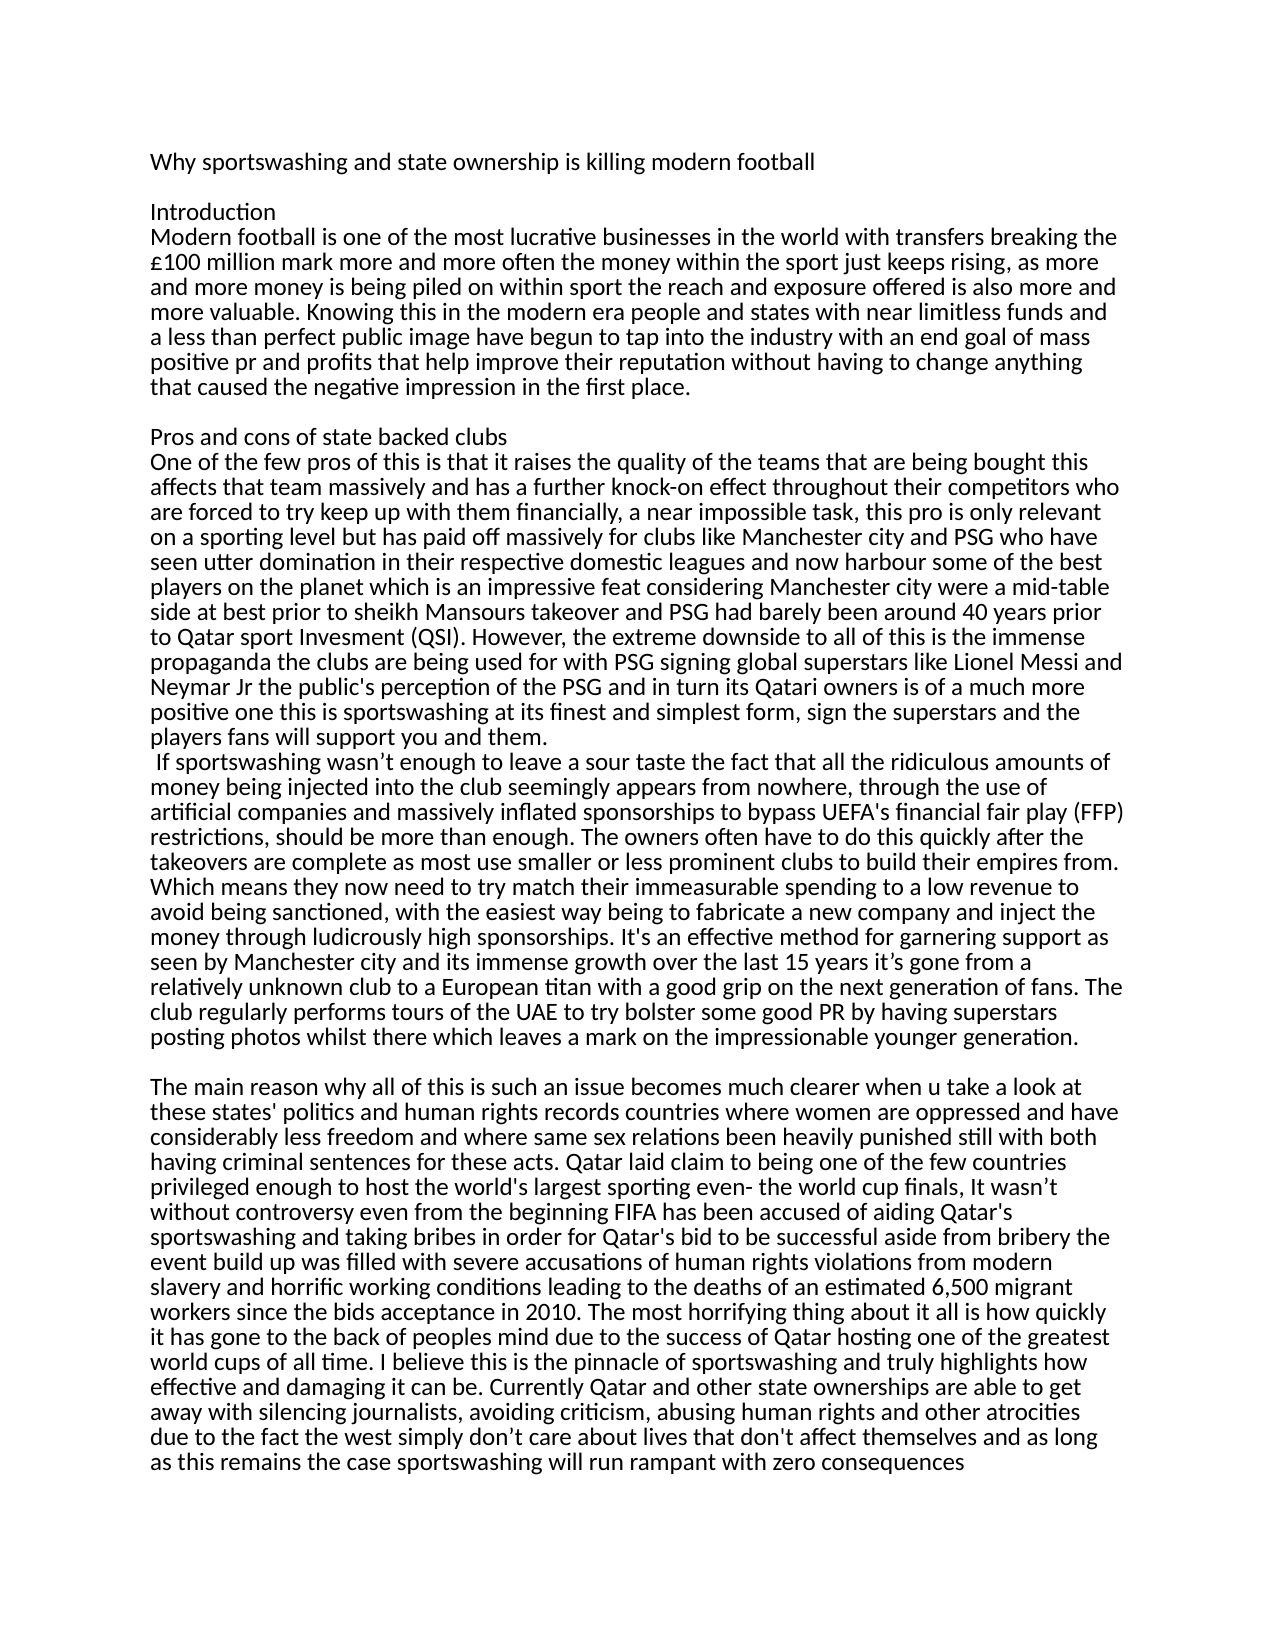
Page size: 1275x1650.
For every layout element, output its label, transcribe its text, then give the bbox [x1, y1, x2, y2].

text Modern football is one of the most lucrative businesses in the world with transfers breaking the £100 million mark more and more often the money within the sport just keeps rising, as more and more money is being piled on within sport the reach and exposure offered is also more and more valuable. Knowing this in the modern era people and states with near limitless funds and a less than perfect public image have begun to tap into the industry with an end goal of mass positive pr and profits that help improve their reputation without having to change anything that caused the negative impression in the first place. [150, 225, 1125, 400]
text One of the few pros of this is that it raises the quality of the teams that are being bought this affects that team massively and has a further knock-on effect throughout their competitors who are forced to try keep up with them financially, a near impossible task, this pro is only relevant on a sporting level but has paid off massively for clubs like Manchester city and PSG who have seen utter domination in their respective domestic leagues and now harbour some of the best players on the planet which is an impressive feat considering Manchester city were a mid-table side at best prior to sheikh Mansours takeover and PSG had barely been around 40 years prior to Qatar sport Invesment (QSI). However, the extreme downside to all of this is the immense propaganda the clubs are being used for with PSG signing global superstars like Lionel Messi and Neymar Jr the public's perception of the PSG and in turn its Qatari owners is of a much more positive one this is sportswashing at its finest and simplest form, sign the superstars and the players fans will support you and them. [150, 450, 1125, 750]
text Introduction [150, 200, 1125, 225]
text Pros and cons of state backed clubs [150, 425, 1125, 450]
text If sportswashing wasn’t enough to leave a sour taste the fact that all the ridiculous amounts of money being injected into the club seemingly appears from nowhere, through the use of artificial companies and massively inflated sponsorships to bypass UEFA's financial fair play (FFP) restrictions, should be more than enough. The owners often have to do this quickly after the takeovers are complete as most use smaller or less prominent clubs to build their empires from. Which means they now need to try match their immeasurable spending to a low revenue to avoid being sanctioned, with the easiest way being to fabricate a new company and inject the money through ludicrously high sponsorships. It's an effective method for garnering support as seen by Manchester city and its immense growth over the last 15 years it’s gone from a relatively unknown club to a European titan with a good grip on the next generation of fans. The club regularly performs tours of the UAE to try bolster some good PR by having superstars posting photos whilst there which leaves a mark on the impressionable younger generation. [150, 750, 1125, 1050]
text Why sportswashing and state ownership is killing modern football [150, 150, 1125, 175]
text The main reason why all of this is such an issue becomes much clearer when u take a look at these states' politics and human rights records countries where women are oppressed and have considerably less freedom and where same sex relations been heavily punished still with both having criminal sentences for these acts. Qatar laid claim to being one of the few countries privileged enough to host the world's largest sporting even- the world cup finals, It wasn’t without controversy even from the beginning FIFA has been accused of aiding Qatar's sportswashing and taking bribes in order for Qatar's bid to be successful aside from bribery the event build up was filled with severe accusations of human rights violations from modern slavery and horrific working conditions leading to the deaths of an estimated 6,500 migrant workers since the bids acceptance in 2010. The most horrifying thing about it all is how quickly it has gone to the back of peoples mind due to the success of Qatar hosting one of the greatest world cups of all time. I believe this is the pinnacle of sportswashing and truly highlights how effective and damaging it can be. Currently Qatar and other state ownerships are able to get away with silencing journalists, avoiding criticism, abusing human rights and other atrocities due to the fact the west simply don’t care about lives that don't affect themselves and as long as this remains the case sportswashing will run rampant with zero consequences [150, 1075, 1125, 1475]
